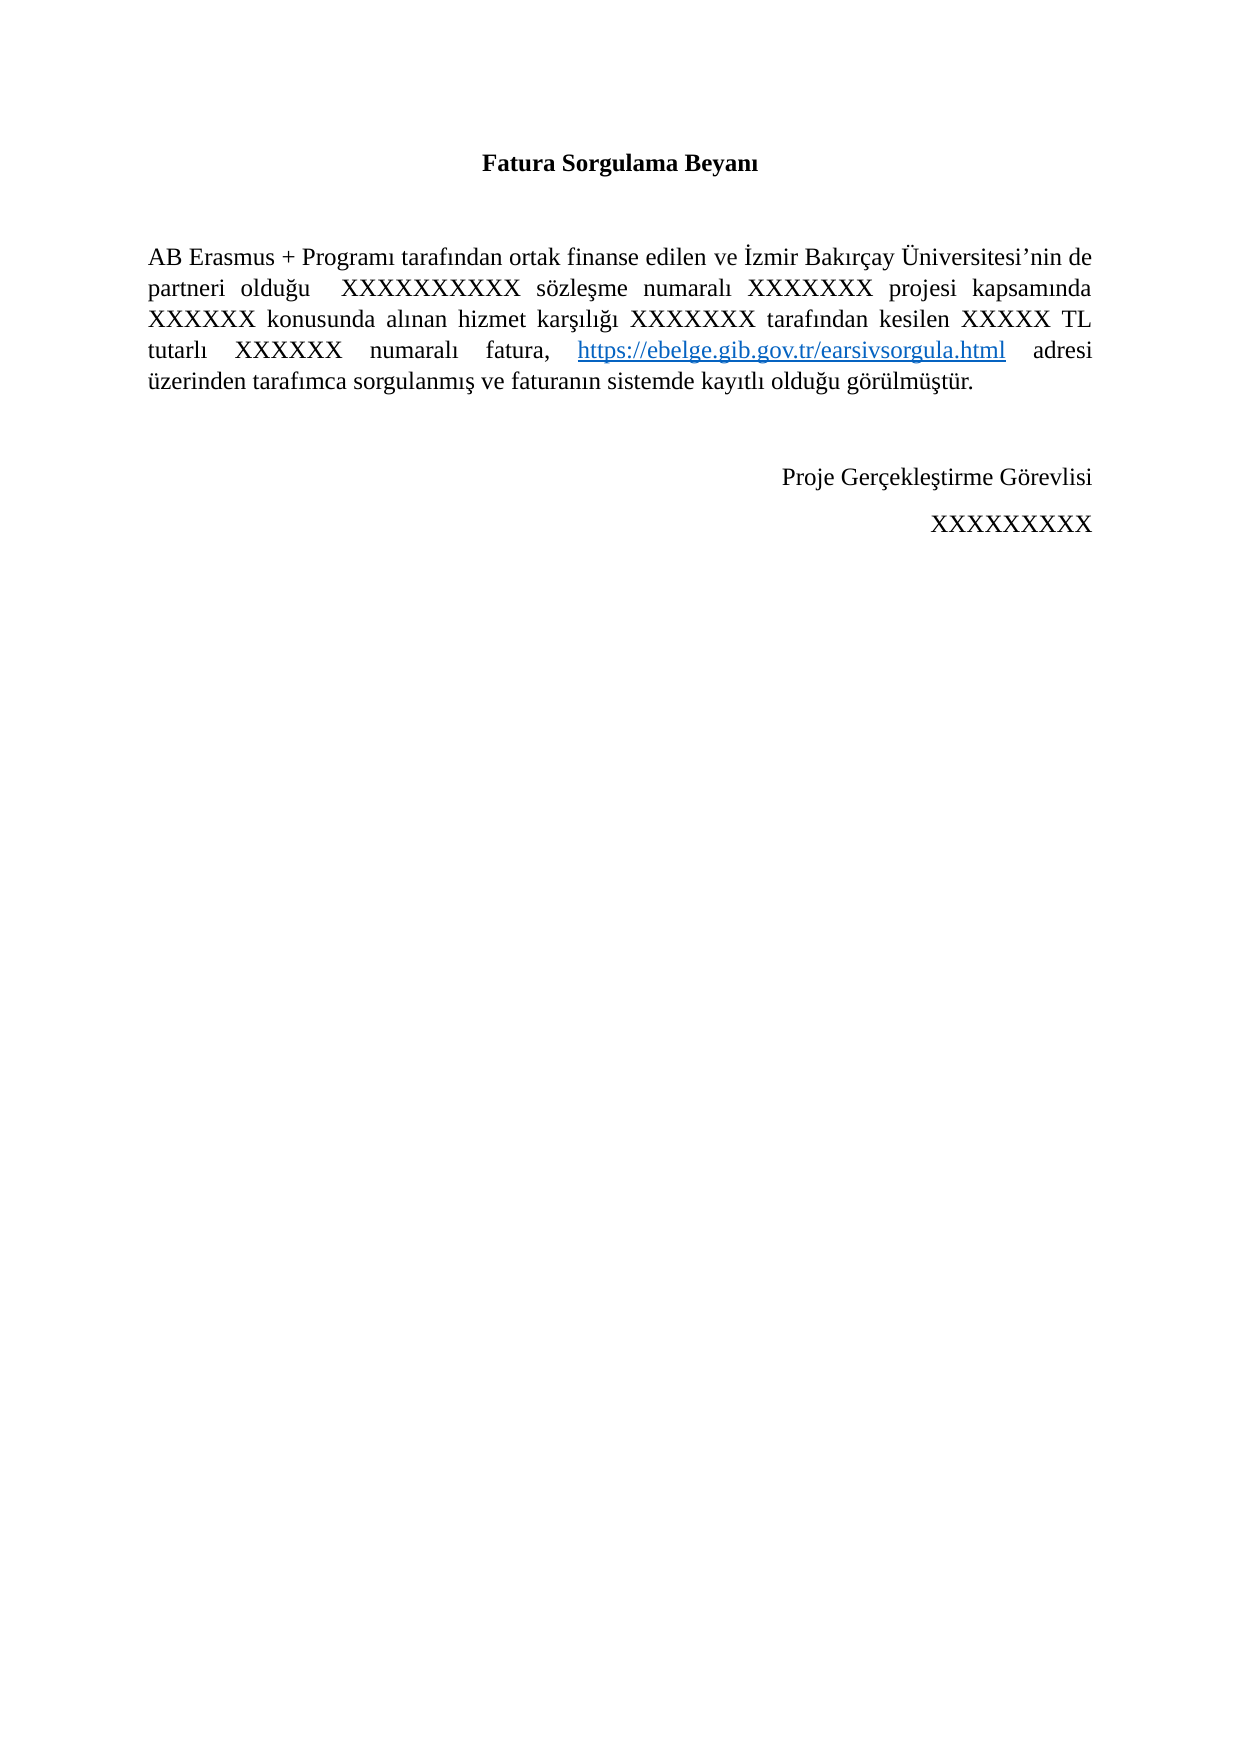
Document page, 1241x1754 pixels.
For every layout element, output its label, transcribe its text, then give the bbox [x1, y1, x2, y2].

text AB Erasmus + Programı tarafından ortak finanse edilen ve İzmir Bakırçay Üniversitesi’nin de partneri olduğu XXXXXXXXXX sözleşme numaralı XXXXXXX projesi kapsamında XXXXXX konusunda alınan hizmet karşılığı XXXXXXX tarafından kesilen XXXXX TL tutarlı XXXXXX numaralı fatura, https://ebelge.gib.gov.tr/earsivsorgula.html adresi üzerinden tarafımca sorgulanmış ve faturanın sistemde kayıtlı olduğu görülmüştür. [148, 242, 1093, 395]
text XXXXXXXXX [148, 509, 1093, 538]
text Fatura Sorgulama Beyanı [148, 148, 1093, 176]
text Proje Gerçekleştirme Görevlisi [148, 462, 1093, 491]
